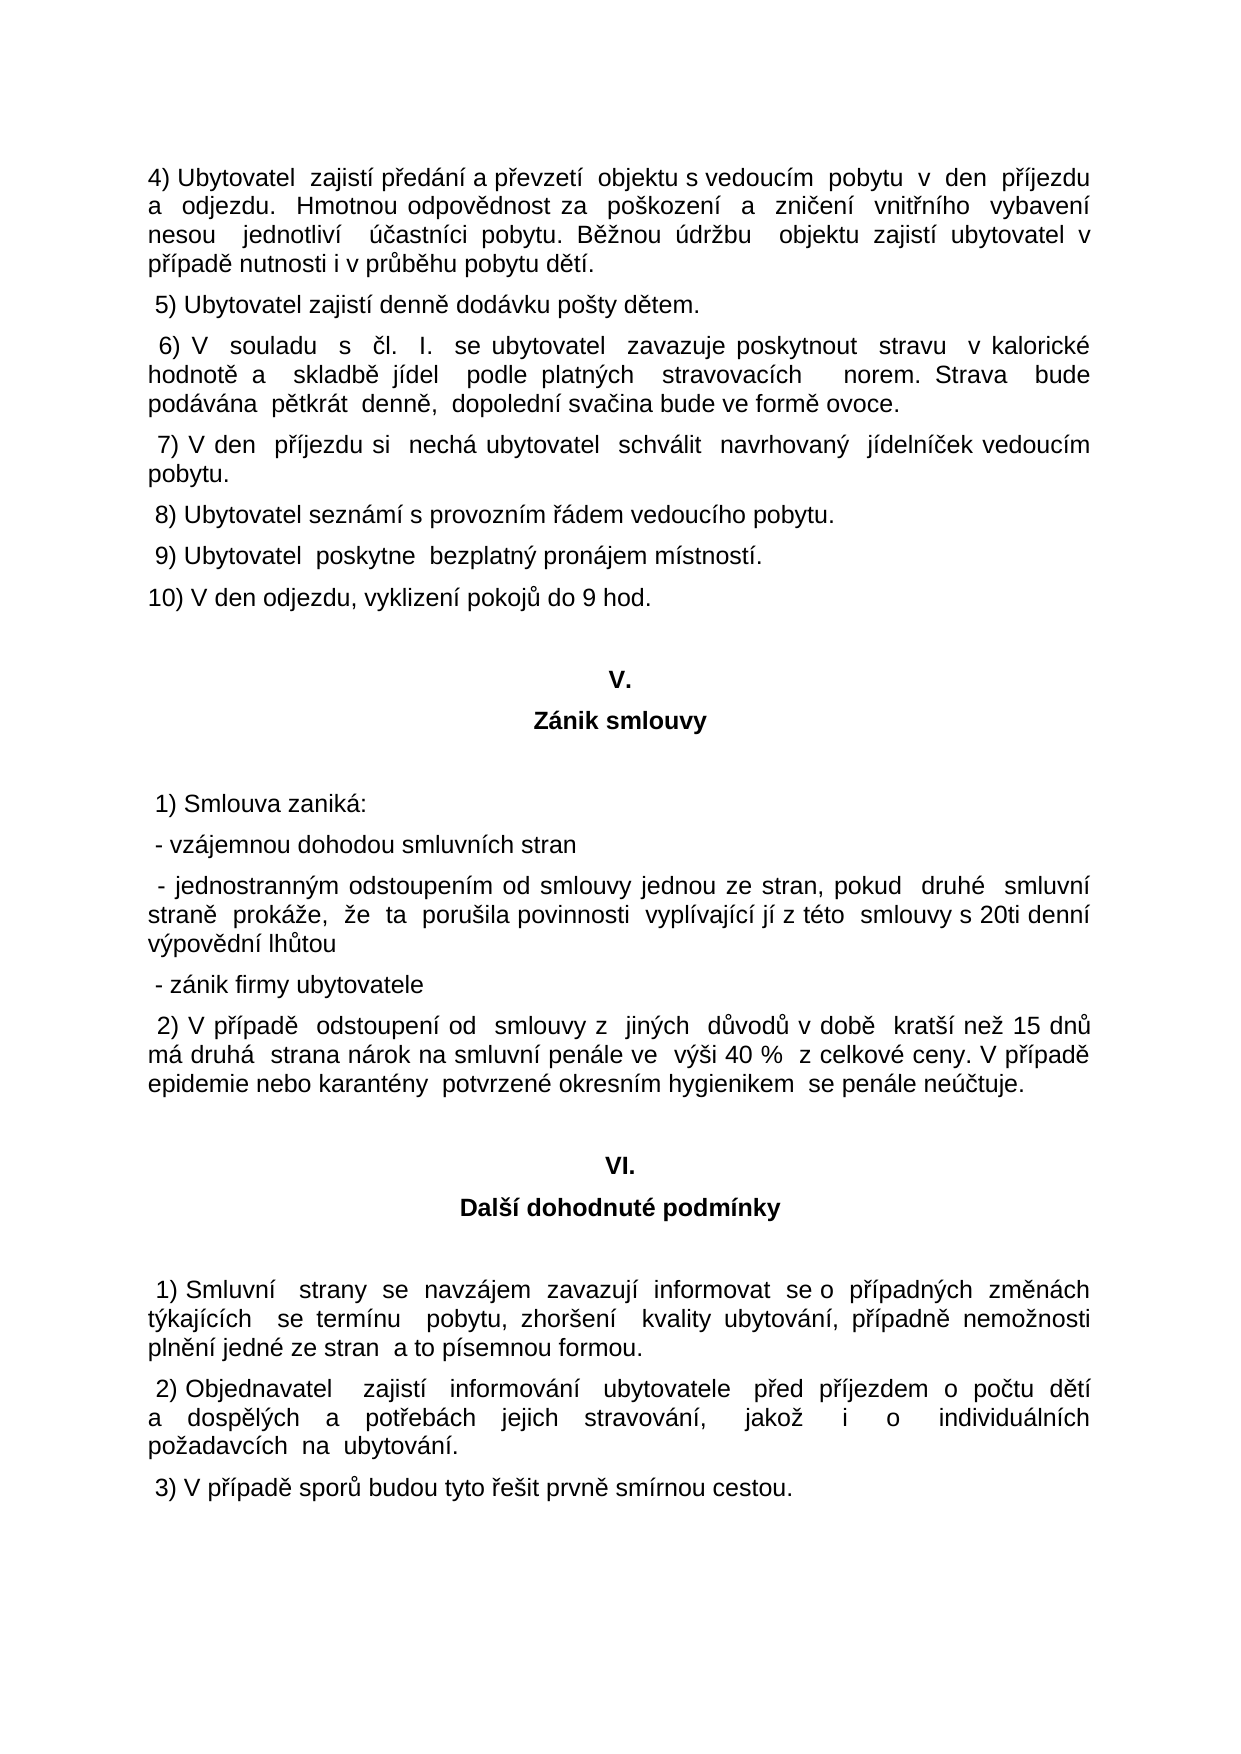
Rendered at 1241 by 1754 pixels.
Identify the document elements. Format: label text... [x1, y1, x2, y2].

text VI. [148, 1151, 1093, 1180]
text 10) V den odjezdu, vyklizení pokojů do 9 hod. [148, 582, 1093, 611]
text - jednostranným odstoupením od smlouvy jednou ze stran, pokud druhé smluvní straně prokáže, že ta porušila povinnosti vyplívající jí z této smlouvy s 20ti denní výpovědní lhůtou [148, 871, 1093, 957]
text 2) V případě odstoupení od smlouvy z jiných důvodů v době kratší než 15 dnů má druhá strana nárok na smluvní penále ve výši 40 % z celkové ceny. V případě epidemie nebo karantény potvrzené okresním hygienikem se penále neúčtuje. [148, 1011, 1093, 1097]
text 6) V souladu s čl. I. se ubytovatel zavazuje poskytnout stravu v kalorické hodnotě a skladbě jídel podle platných stravovacích norem. Strava bude podávána pětkrát denně, dopolední svačina bude ve formě ovoce. [148, 331, 1093, 417]
text 2) Objednavatel zajistí informování ubytovatele před příjezdem o počtu dětí a dospělých a potřebách jejich stravování, jakož i o individuálních požadavcích na ubytování. [148, 1374, 1093, 1460]
text 1) Smlouva zaniká: [148, 789, 1093, 817]
text Zánik smlouvy [148, 706, 1093, 735]
text V. [148, 665, 1093, 694]
text - vzájemnou dohodou smluvních stran [148, 830, 1093, 859]
text - zánik firmy ubytovatele [148, 970, 1093, 999]
text 3) V případě sporů budou tyto řešit prvně smírnou cestou. [148, 1472, 1093, 1501]
text 7) V den příjezdu si nechá ubytovatel schválit navrhovaný jídelníček vedoucím pobytu. [148, 430, 1093, 487]
text 8) Ubytovatel seznámí s provozním řádem vedoucího pobytu. [148, 500, 1093, 529]
text 4) Ubytovatel zajistí předání a převzetí objektu s vedoucím pobytu v den příjezdu a odjezdu. Hmotnou odpovědnost za poškození a zničení vnitřního vybavení nesou jednotliví účastníci pobytu. Běžnou údržbu objektu zajistí ubytovatel v případě nutnosti i v průběhu pobytu dětí. [148, 162, 1093, 277]
text 1) Smluvní strany se navzájem zavazují informovat se o případných změnách týkajících se termínu pobytu, zhoršení kvality ubytování, případně nemožnosti plnění jedné ze stran a to písemnou formou. [148, 1275, 1093, 1361]
text 5) Ubytovatel zajistí denně dodávku pošty dětem. [148, 290, 1093, 319]
text Další dohodnuté podmínky [148, 1192, 1093, 1221]
text 9) Ubytovatel poskytne bezplatný pronájem místností. [148, 541, 1093, 570]
